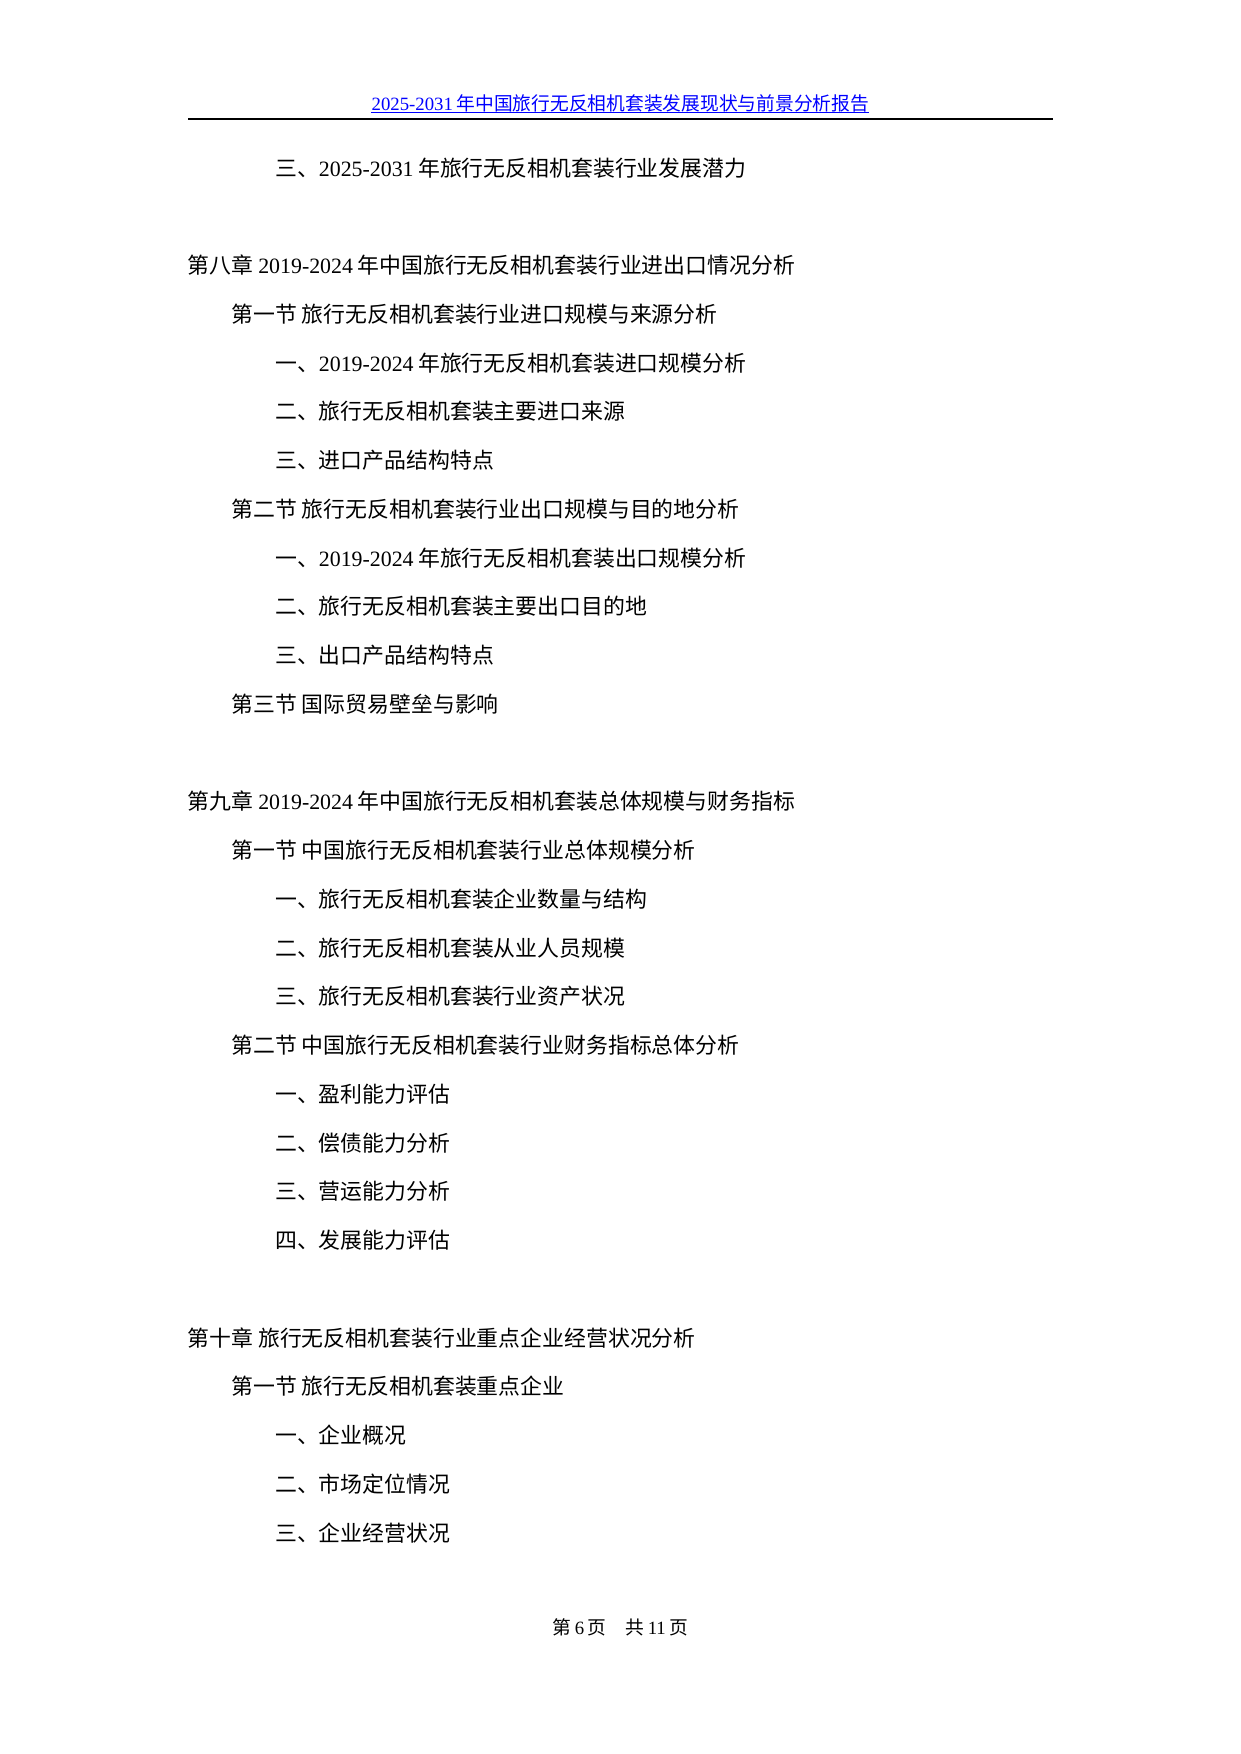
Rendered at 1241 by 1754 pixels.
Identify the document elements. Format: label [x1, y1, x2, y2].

text [187, 150, 1053, 1548]
